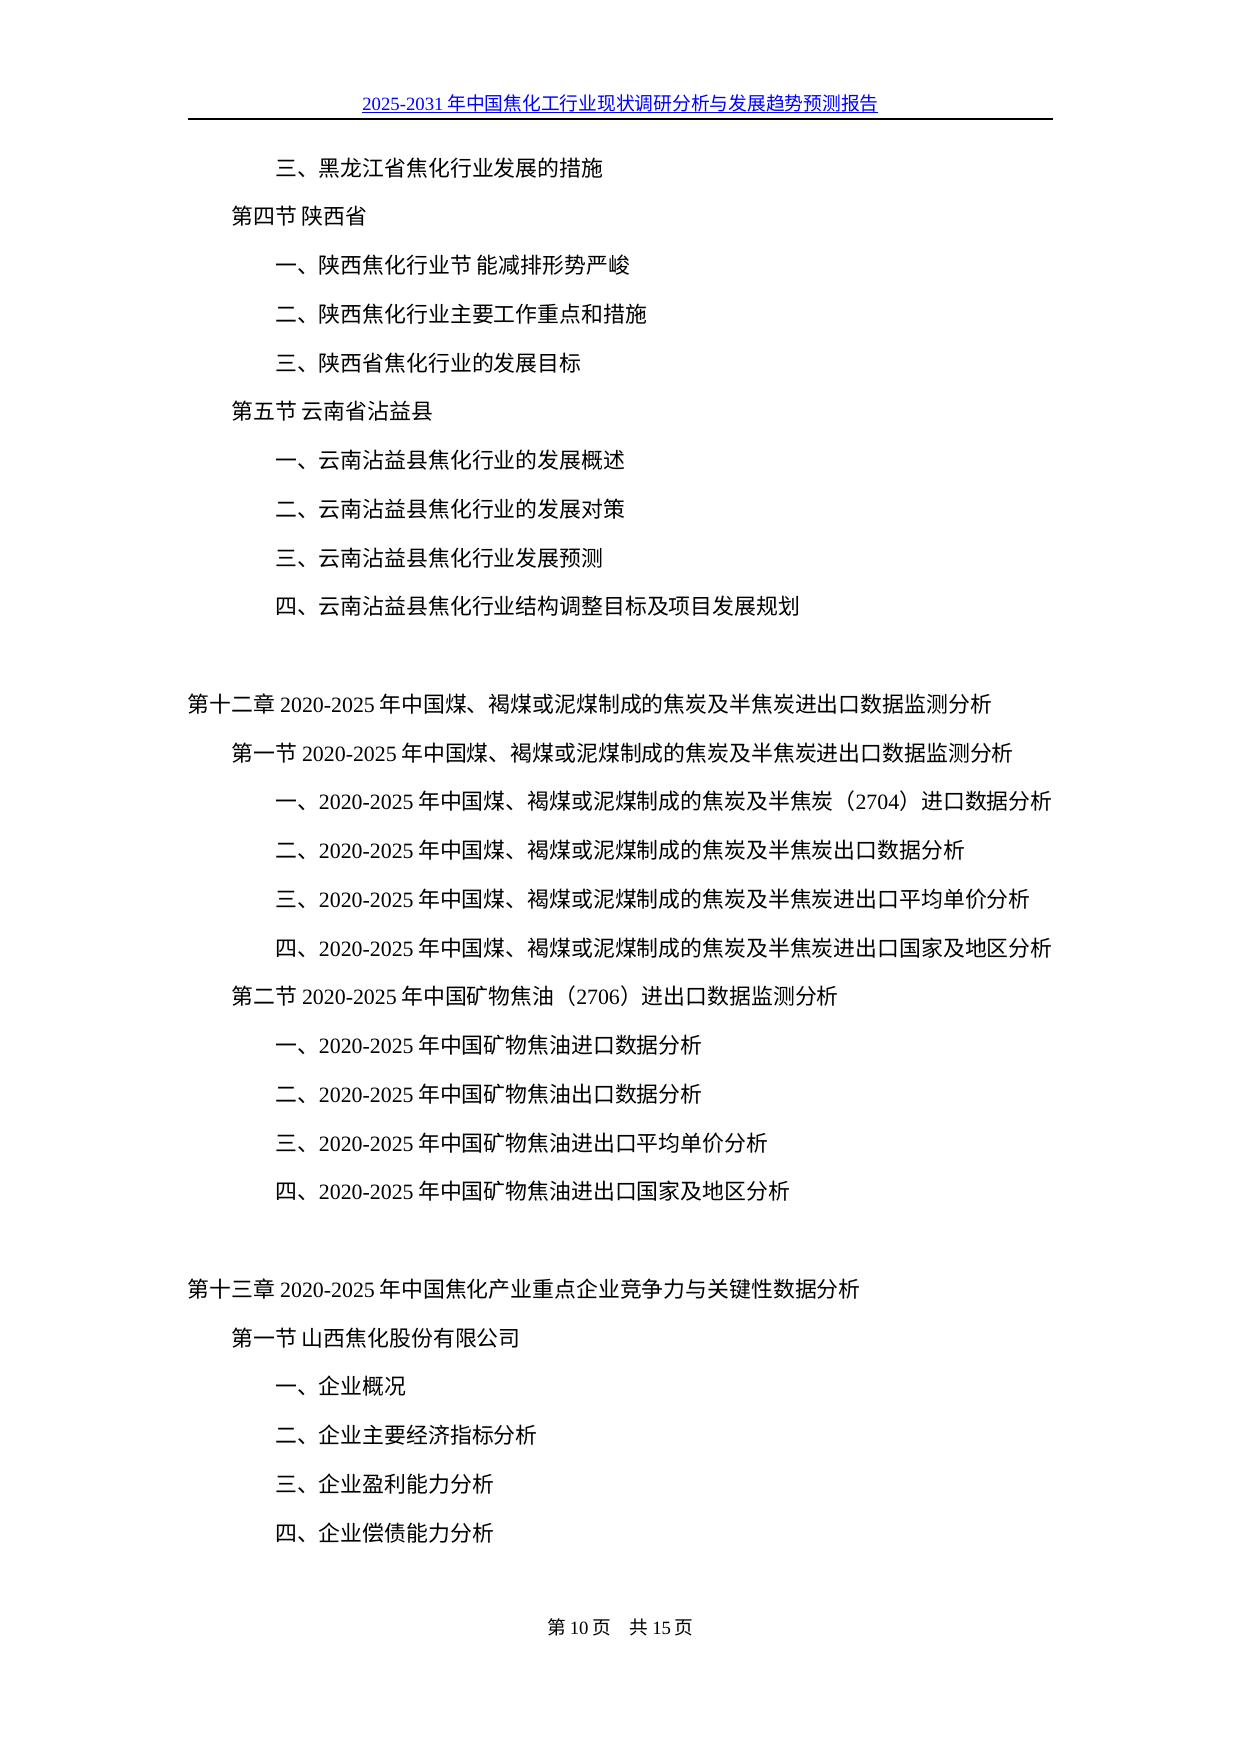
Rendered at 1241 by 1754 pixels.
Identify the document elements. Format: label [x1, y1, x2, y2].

text [187, 150, 1053, 1548]
